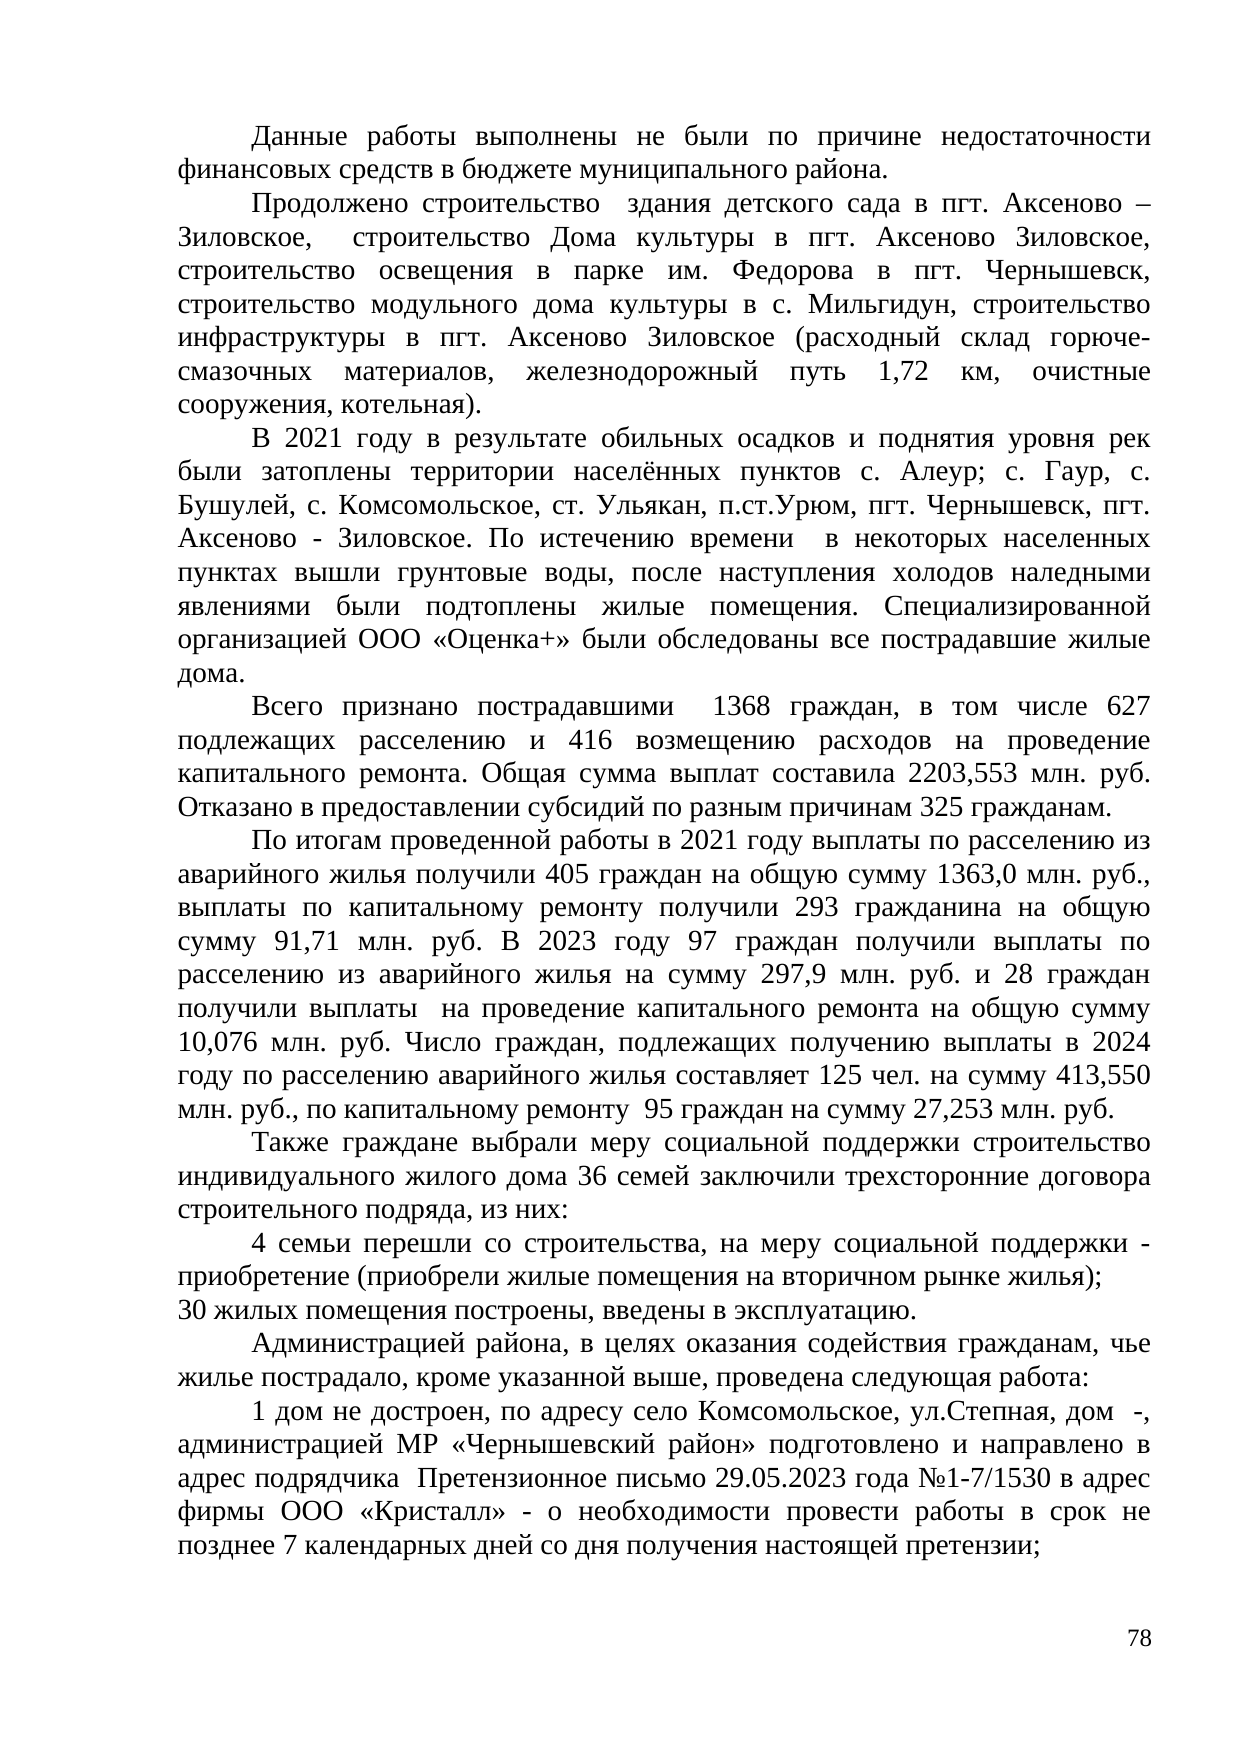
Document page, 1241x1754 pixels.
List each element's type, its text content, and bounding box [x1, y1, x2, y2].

text Администрацией района, в целях оказания содействия гражданам, чье жилье пострадало, кроме указанной выше, проведена следующая работа: [177, 1326, 1152, 1393]
text Продолжено строительство здания детского сада в пгт. Аксеново – Зиловское, строительство Дома культуры в пгт. Аксеново Зиловское, строительство освещения в парке им. Федорова в пгт. Чернышевск, строительство модульного дома культуры в с. Мильгидун, строительство инфраструктуры в пгт. Аксеново Зиловское (расходный склад горюче-смазочных материалов, железнодорожный путь 1,72 км, очистные сооружения, котельная). [177, 185, 1152, 420]
text Данные работы выполнены не были по причине недостаточности финансовых средств в бюджете муниципального района. [177, 118, 1152, 185]
text В 2021 году в результате обильных осадков и поднятия уровня рек были затоплены территории населённых пунктов с. Алеур; с. Гаур, с. Бушулей, с. Комсомольское, ст. Ульякан, п.ст.Урюм, пгт. Чернышевск, пгт. Аксеново - Зиловское. По истечению времени в некоторых населенных пунктах вышли грунтовые воды, после наступления холодов наледными явлениями были подтоплены жилые помещения. Специализированной организацией ООО «Оценка+» были обследованы все пострадавшие жилые дома. [177, 420, 1152, 688]
text Также граждане выбрали меру социальной поддержки строительство индивидуального жилого дома 36 семей заключили трехсторонние договора строительного подряда, из них: [177, 1124, 1152, 1225]
text 30 жилых помещения построены, введены в эксплуатацию. [177, 1292, 1152, 1326]
text 4 семьи перешли со строительства, на меру социальной поддержки - приобретение (приобрели жилые помещения на вторичном рынке жилья); [177, 1225, 1152, 1292]
text 1 дом не достроен, по адресу село Комсомольское, ул.Степная, дом -, администрацией МР «Чернышевский район» подготовлено и направлено в адрес подрядчика Претензионное письмо 29.05.2023 года №1-7/1530 в адрес фирмы ООО «Кристалл» - о необходимости провести работы в срок не позднее 7 календарных дней со дня получения настоящей претензии; [177, 1393, 1152, 1560]
text Всего признано пострадавшими 1368 граждан, в том числе 627 подлежащих расселению и 416 возмещению расходов на проведение капитального ремонта. Общая сумма выплат составила 2203,553 млн. руб. Отказано в предоставлении субсидий по разным причинам 325 гражданам. [177, 688, 1152, 822]
text По итогам проведенной работы в 2021 году выплаты по расселению из аварийного жилья получили 405 граждан на общую сумму 1363,0 млн. руб., выплаты по капитальному ремонту получили 293 гражданина на общую сумму 91,71 млн. руб. В 2023 году 97 граждан получили выплаты по расселению из аварийного жилья на сумму 297,9 млн. руб. и 28 граждан получили выплаты на проведение капитального ремонта на общую сумму 10,076 млн. руб. Число граждан, подлежащих получению выплаты в 2024 году по расселению аварийного жилья составляет 125 чел. на сумму 413,550 млн. руб., по капитальному ремонту 95 граждан на сумму 27,253 млн. руб. [177, 822, 1152, 1124]
